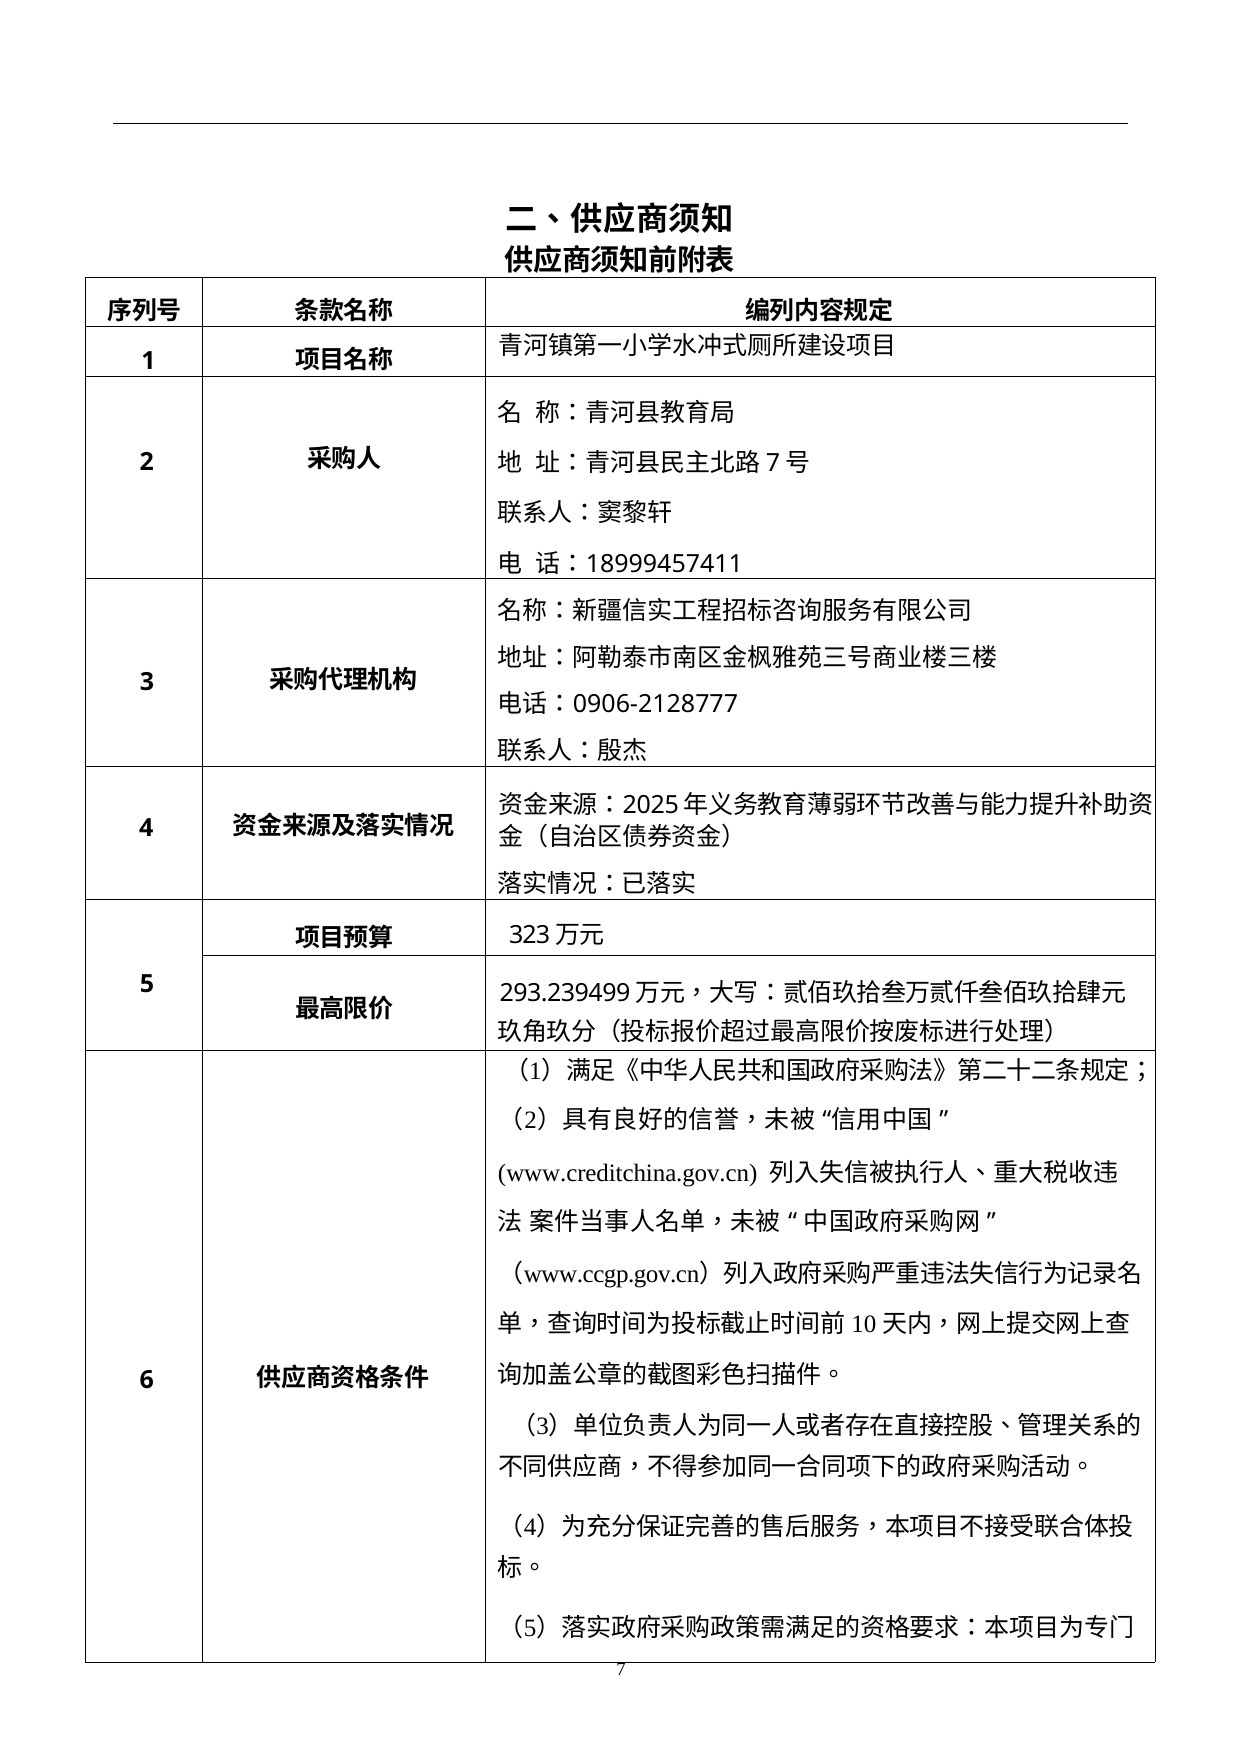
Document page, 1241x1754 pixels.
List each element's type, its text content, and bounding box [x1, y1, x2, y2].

text 供应商须知前附表 [504, 242, 1155, 277]
table_cell 资金来源及落实情况 [203, 767, 485, 899]
table_cell 5 [86, 900, 202, 1049]
table_cell 4 [86, 767, 202, 899]
table_cell 293.239499万元，大写：贰佰玖拾叁万贰仟叁佰玖拾肆元玖角玖分（投标报价超过最高限价按废标进行处理） [486, 956, 1155, 1049]
table_cell 2 [86, 377, 202, 578]
table_cell 名称：新疆信实工程招标咨询服务有限公司 地址：阿勒泰市南区金枫雅苑三号商业楼三楼 电话：0906-2128777 联系人：殷杰 [486, 579, 1155, 766]
table_cell 供应商资格条件 [203, 1051, 485, 1662]
table_header 条款名称 [203, 278, 485, 326]
table_cell 6 [86, 1051, 202, 1662]
table_cell 采购人 [203, 377, 485, 578]
table_cell 1 [86, 327, 202, 376]
table_cell 3 [86, 579, 202, 766]
table_cell 项目名称 [203, 327, 485, 376]
table_cell 名 称：青河县教育局 地 址：青河县民主北路7号 联系人：窦黎轩 电 话：18999457411 [486, 377, 1155, 578]
table_cell 资金来源：2025年义务教育薄弱环节改善与能力提升补助资金（自治区债券资金） 落实情况：已落实 [486, 767, 1155, 899]
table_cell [486, 1051, 1155, 1662]
table_cell 青河镇第一小学水冲式厕所建设项目 [486, 327, 1155, 376]
table_cell 采购代理机构 [203, 579, 485, 766]
table_cell 项目预算 [203, 900, 485, 955]
table_cell 323万元 [486, 900, 1155, 955]
table_cell 最高限价 [203, 956, 485, 1049]
text 二、供应商须知 [505, 198, 1155, 239]
table_header 序列号 [86, 278, 202, 326]
table_header 编列内容规定 [486, 278, 1155, 326]
